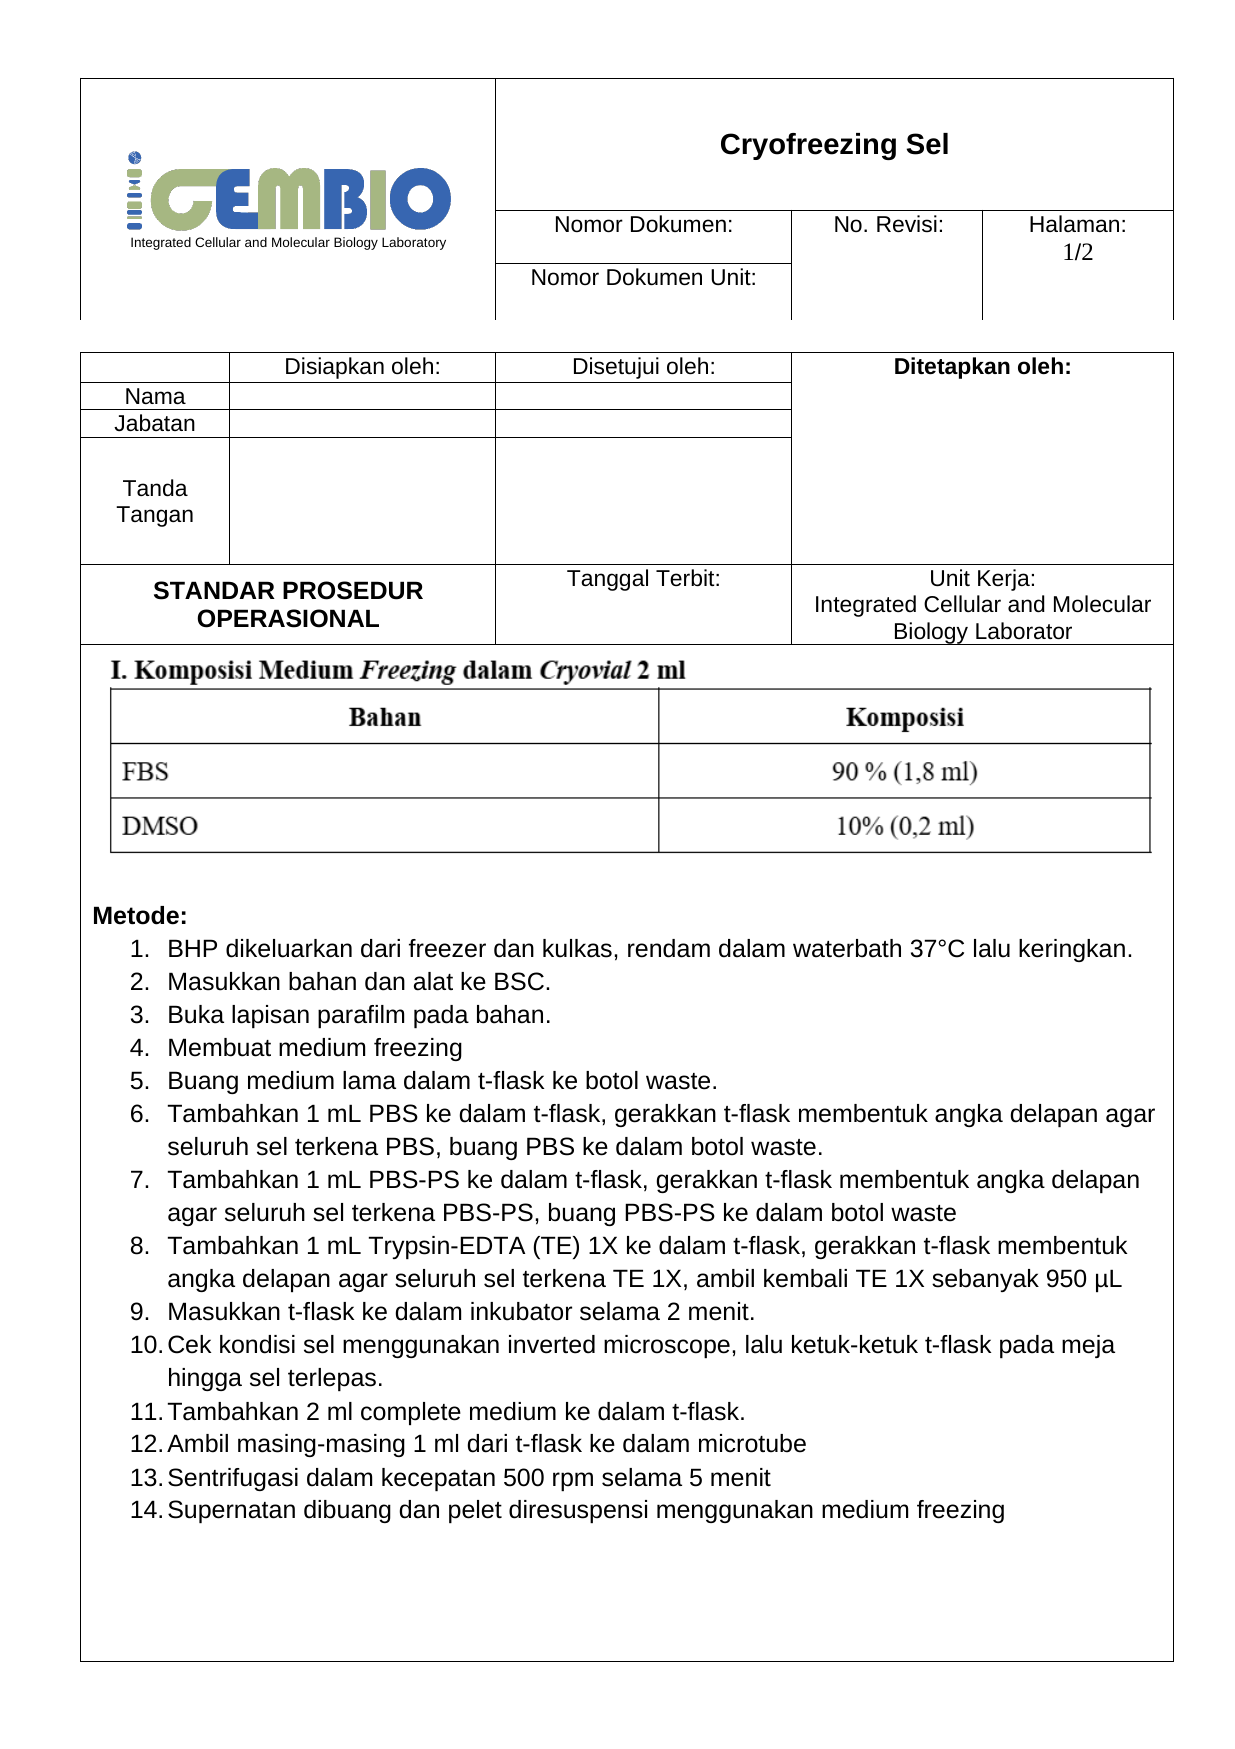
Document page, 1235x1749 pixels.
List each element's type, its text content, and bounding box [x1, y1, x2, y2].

table_cell Tanda Tangan [81, 438, 229, 564]
table_cell [496, 410, 791, 437]
table_header [81, 353, 229, 382]
table_cell [230, 383, 495, 409]
table_cell [496, 383, 791, 409]
table_cell Tanggal Terbit: [496, 565, 791, 644]
picture [122, 148, 455, 235]
table_cell Unit Kerja: Integrated Cellular and Molecular Biology Laborator [792, 565, 1173, 644]
table_cell [496, 438, 791, 564]
table_header Disetujui oleh: [496, 353, 791, 382]
table_cell Nama [81, 383, 229, 409]
table_header Disiapkan oleh: [230, 353, 495, 382]
picture [92, 645, 1164, 864]
table_cell Jabatan [81, 410, 229, 437]
table_cell [230, 438, 495, 564]
table_cell [230, 410, 495, 437]
table_header Ditetapkan oleh: [792, 353, 1173, 564]
table_cell STANDAR PROSEDUR OPERASIONAL [81, 565, 495, 644]
